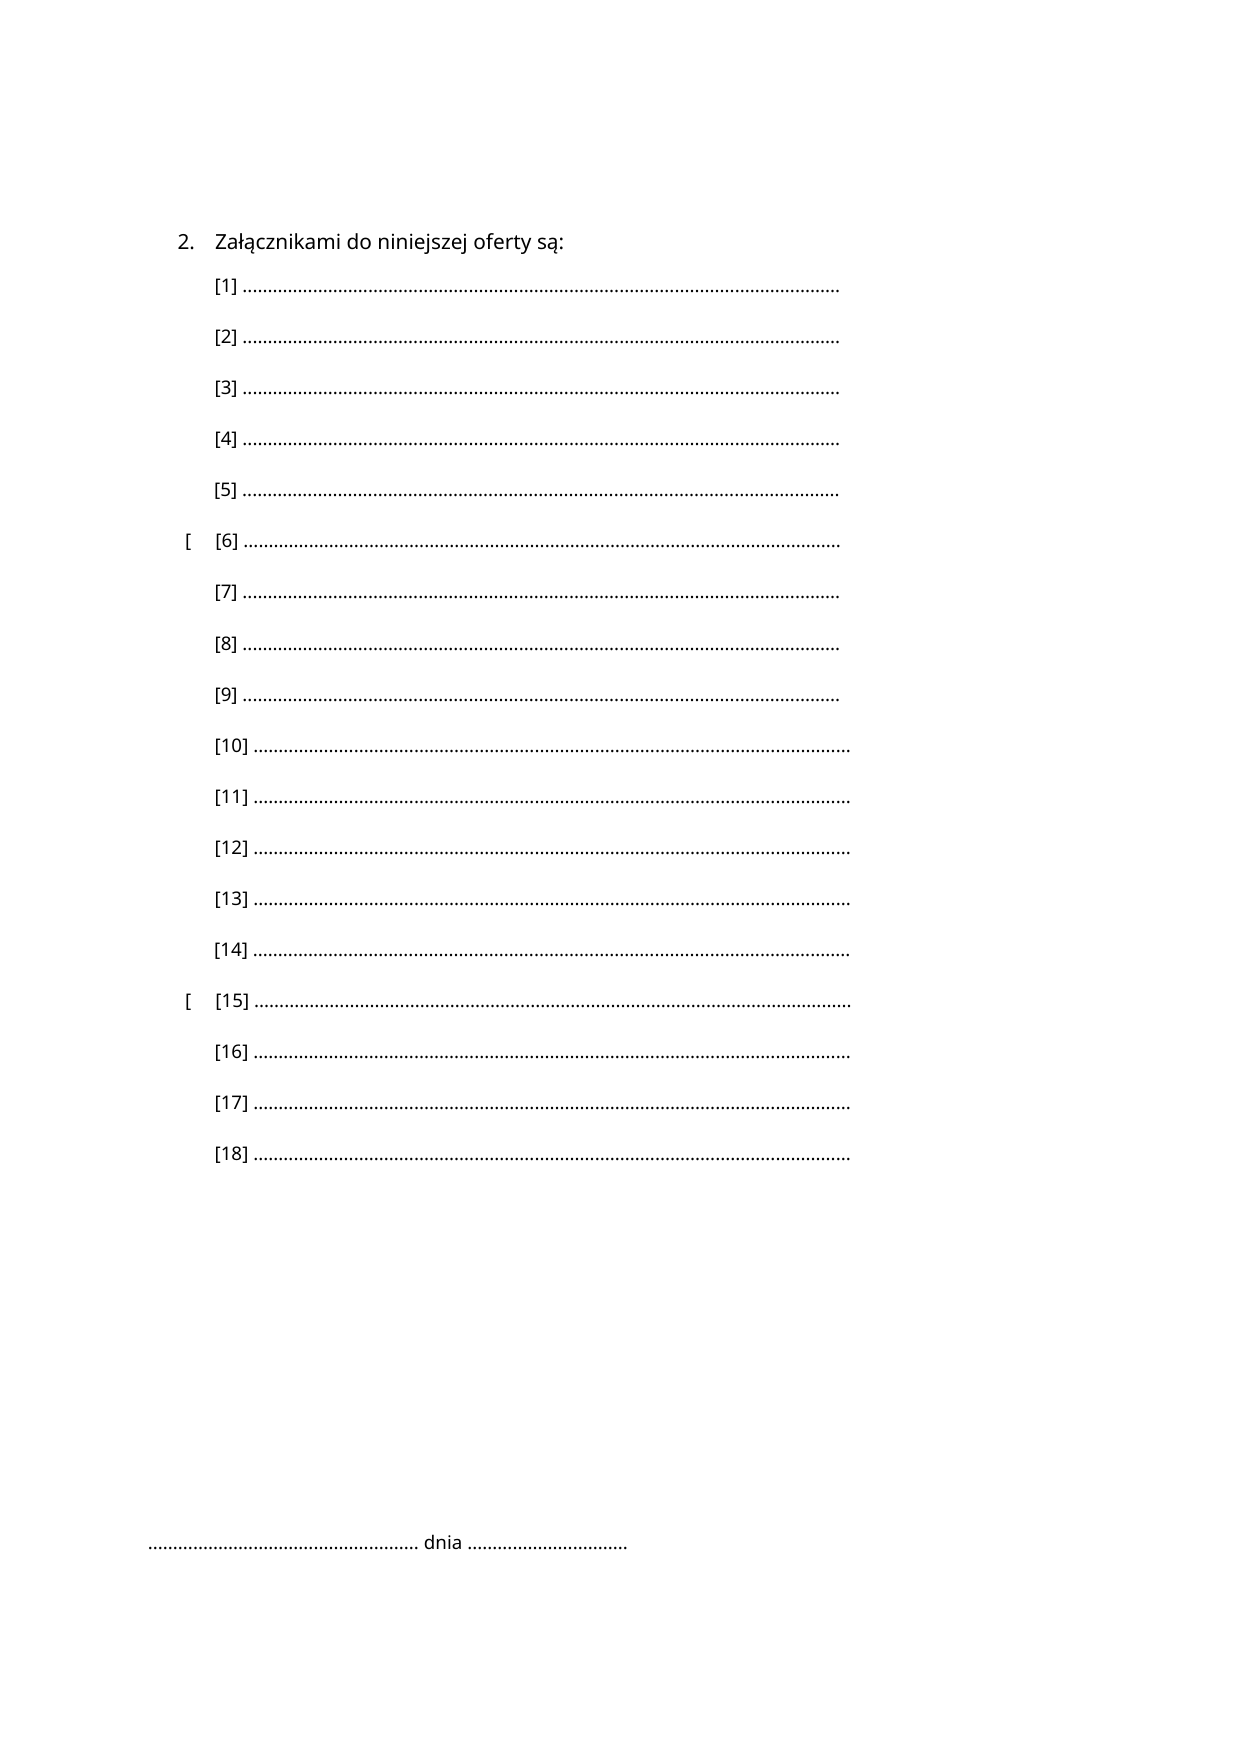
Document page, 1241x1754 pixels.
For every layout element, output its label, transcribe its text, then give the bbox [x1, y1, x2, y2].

text [8] ....................................................................................................................... [185, 630, 1093, 655]
text [10] ....................................................................................................................... [185, 732, 1093, 757]
text [5] ....................................................................................................................... [185, 477, 1093, 502]
list Załącznikami do niniejszej oferty są: [177, 227, 1093, 256]
text ...................................................... dnia ................................ [148, 1529, 1093, 1555]
text [3] ....................................................................................................................... [185, 375, 1093, 400]
text [16] ....................................................................................................................... [185, 1038, 1093, 1064]
text [17] ....................................................................................................................... [185, 1089, 1093, 1115]
text [18] ....................................................................................................................... [185, 1140, 1093, 1166]
text [11] ....................................................................................................................... [185, 783, 1093, 808]
text [2] ....................................................................................................................... [185, 324, 1093, 349]
text [4] ....................................................................................................................... [185, 426, 1093, 451]
text [ [15] ....................................................................................................................... [185, 987, 1093, 1013]
text [13] ....................................................................................................................... [185, 885, 1093, 911]
text [ [6] ....................................................................................................................... [185, 528, 1093, 553]
text [9] ....................................................................................................................... [185, 681, 1093, 706]
text [14] ....................................................................................................................... [185, 936, 1093, 962]
text [12] ....................................................................................................................... [185, 834, 1093, 859]
text [1] ....................................................................................................................... [185, 273, 1093, 298]
text [7] ....................................................................................................................... [185, 579, 1093, 604]
